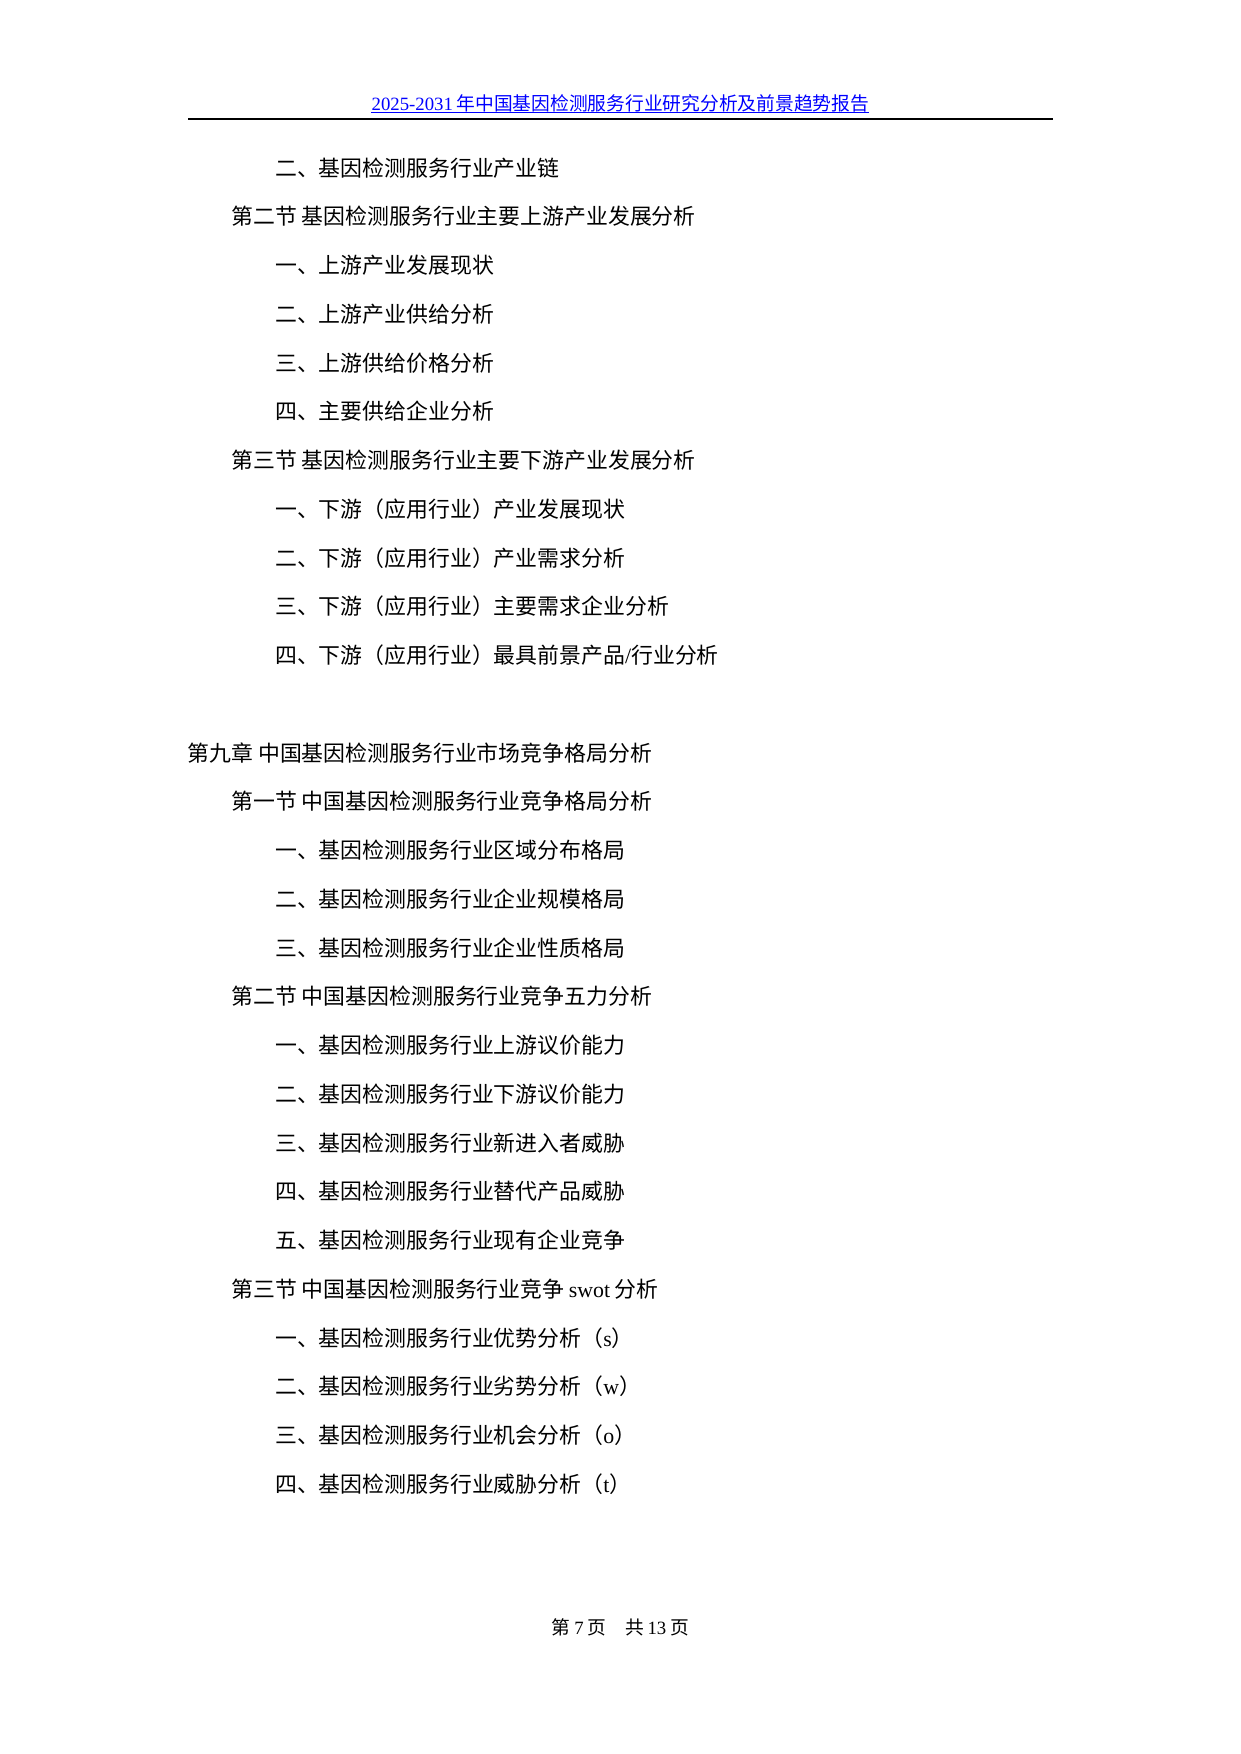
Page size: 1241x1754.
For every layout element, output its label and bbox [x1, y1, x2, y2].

text [187, 150, 1053, 1499]
